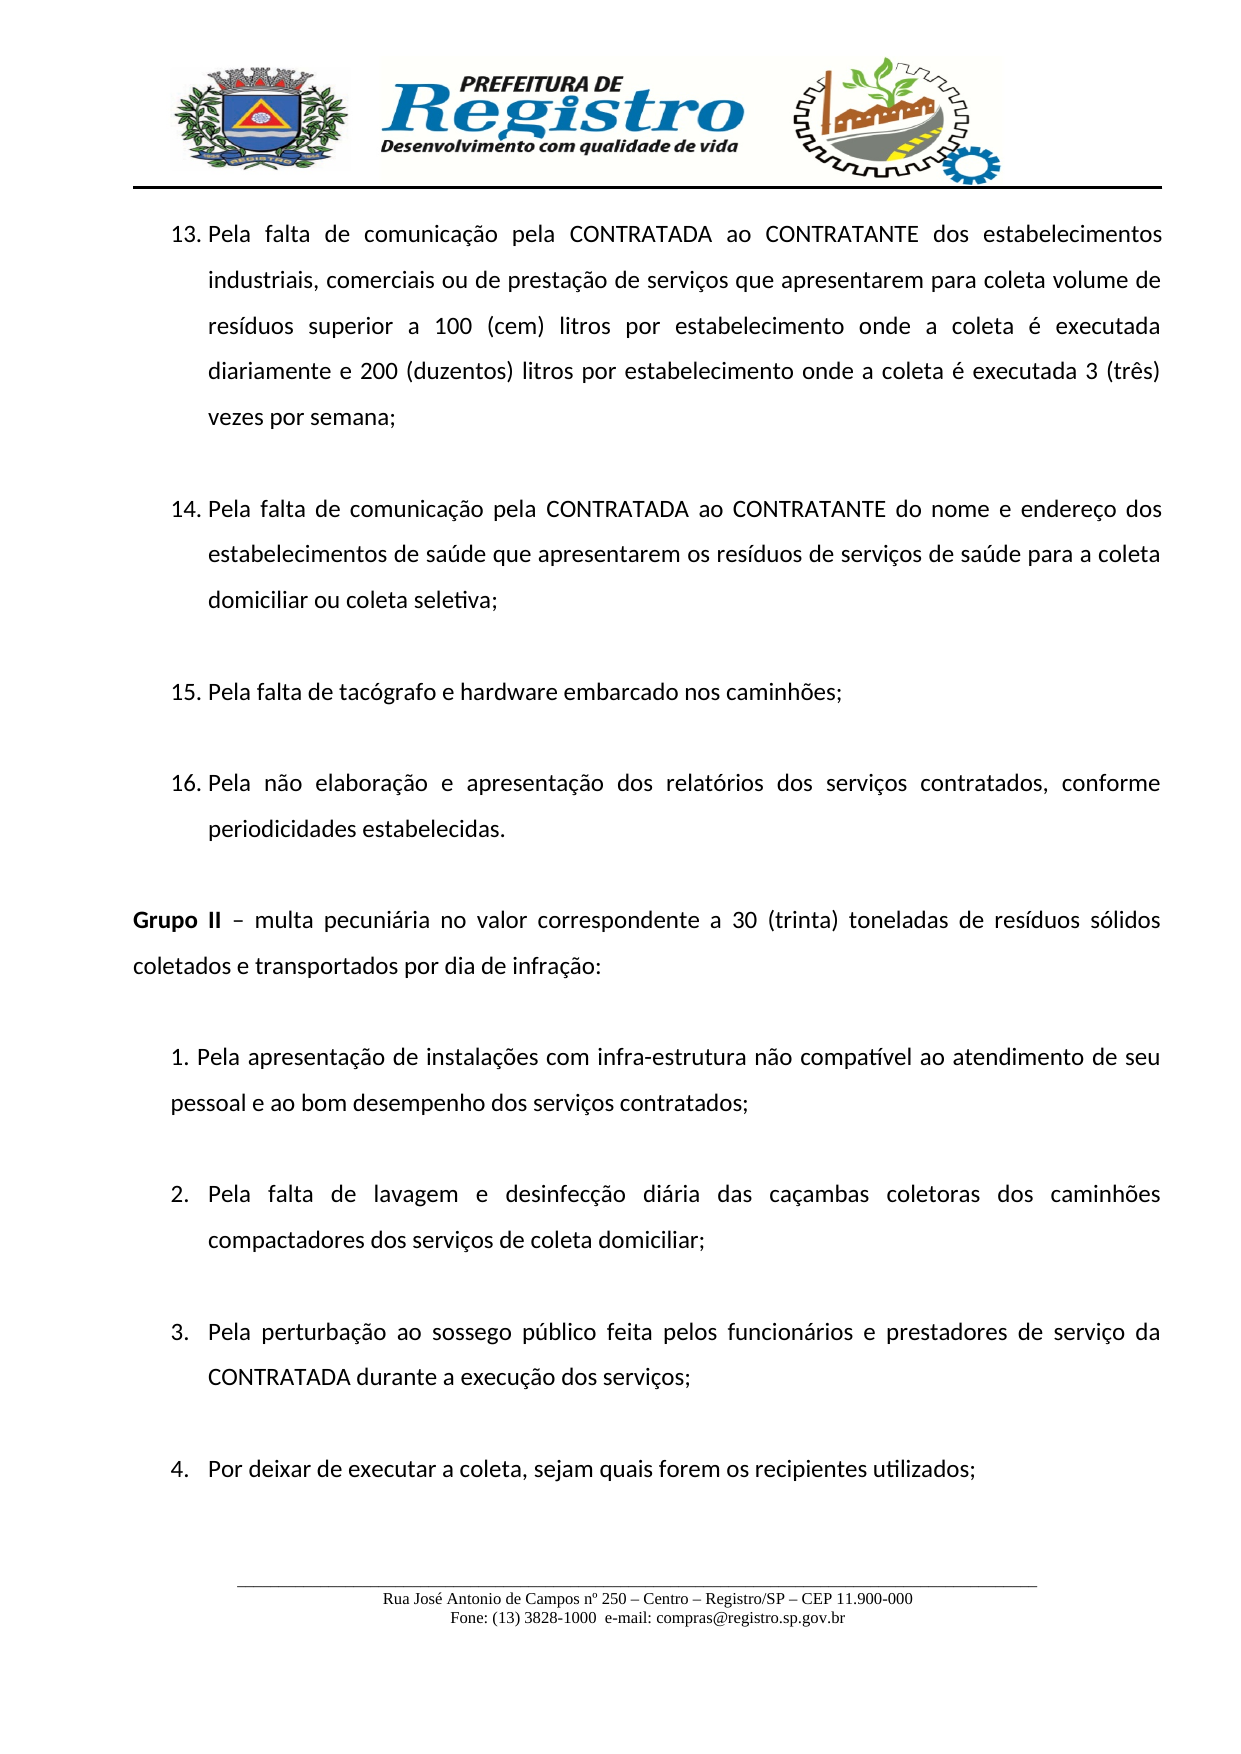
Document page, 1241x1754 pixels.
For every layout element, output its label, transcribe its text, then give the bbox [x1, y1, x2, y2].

list Pela falta de comunicação pela CONTRATADA ao CONTRATANTE dos estabelecimentos industriais, comerciais ou de prestação de serviços que apresentarem para coleta volume de resíduos superior a 100 (cem) litros por estabelecimento onde a coleta é executada diariamente e 200 (duzentos) litros por estabelecimento onde a coleta é executada 3 (três) vezes por semana; [170, 218, 1162, 432]
list Pela não elaboração e apresentação dos relatórios dos serviços contratados, conforme periodicidades estabelecidas. [170, 767, 1162, 843]
list Pela falta de comunicação pela CONTRATADA ao CONTRATANTE do nome e endereço dos estabelecimentos de saúde que apresentarem os resíduos de serviços de saúde para a coleta domiciliar ou coleta seletiva; [170, 493, 1162, 615]
list Por deixar de executar a coleta, sejam quais forem os recipientes utilizados; [170, 1453, 1162, 1483]
list Pela falta de lavagem e desinfecção diária das caçambas coletoras dos caminhões compactadores dos serviços de coleta domiciliar; [170, 1179, 1162, 1255]
list Pela falta de tacógrafo e hardware embarcado nos caminhões; [170, 676, 1162, 706]
text Grupo II – multa pecuniária no valor correspondente a 30 (trinta) toneladas de resíduos sólidos coletados e transportados por dia de infração: [133, 904, 1162, 981]
list Pela perturbação ao sossego público feita pelos funcionários e prestadores de serviço da CONTRATADA durante a execução dos serviços; [170, 1316, 1162, 1392]
picture [132, 56, 1019, 185]
text 1. Pela apresentação de instalações com infra-estrutura não compatível ao atendimento de seu pessoal e ao bom desempenho dos serviços contratados; [170, 1041, 1162, 1118]
